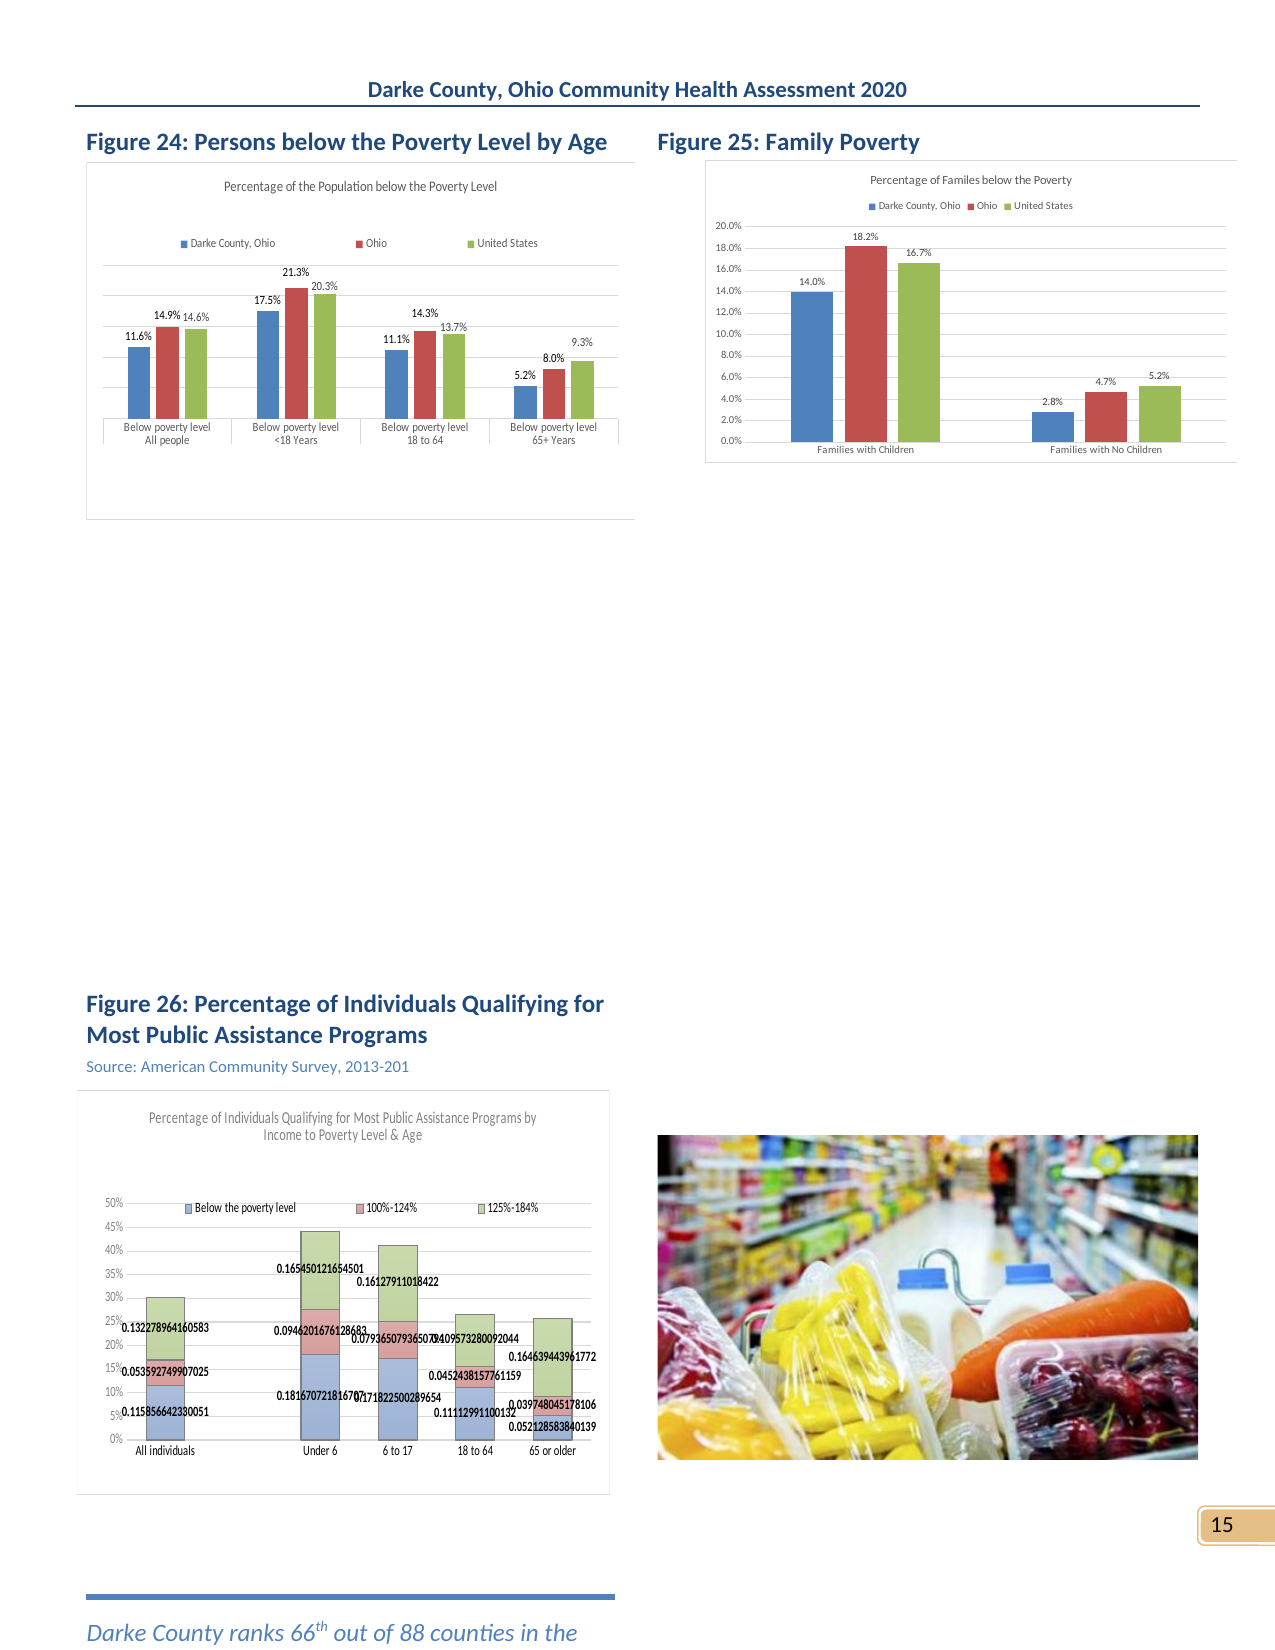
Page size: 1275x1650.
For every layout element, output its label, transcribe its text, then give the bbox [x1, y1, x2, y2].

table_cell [75, 548, 646, 1503]
picture [657, 1135, 1199, 1460]
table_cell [646, 548, 1225, 1503]
table_cell Figure 24: Persons below the Poverty Level by Age [75, 126, 646, 547]
table_cell Figure 25: Family Poverty [646, 126, 1225, 547]
